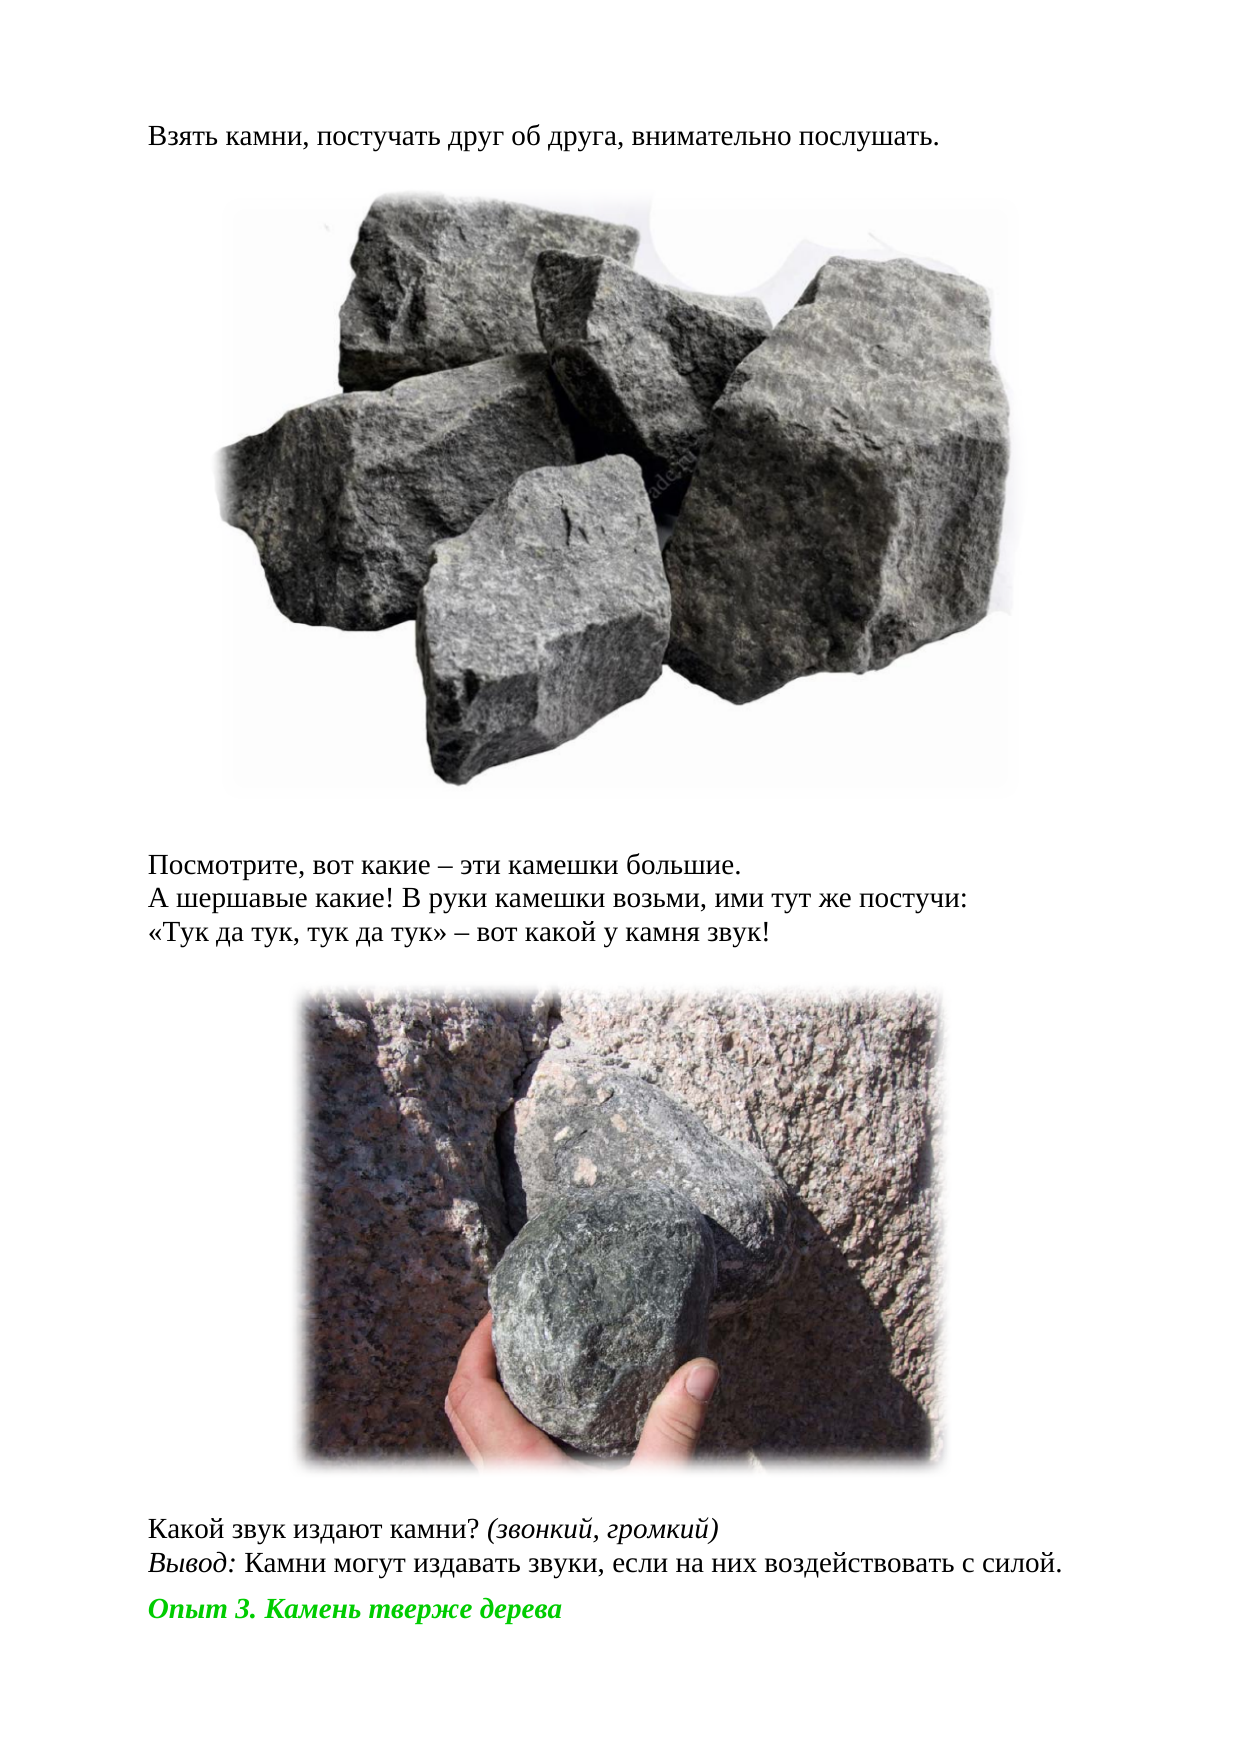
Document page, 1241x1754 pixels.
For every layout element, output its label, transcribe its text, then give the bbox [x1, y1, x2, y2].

picture [318, 1011, 923, 1449]
text А шершавые какие! В руки камешки возьми, ими тут же постучи: [88, 881, 1152, 914]
text Опыт 3. Камень тверже дерева [88, 1591, 1152, 1625]
text «Тук да тук, тук да тук» – вот какой у камня звук! [88, 914, 1152, 948]
text Какой звук издают камни? (звонкий, громкий) [88, 1512, 1152, 1545]
picture [239, 215, 1002, 782]
text Взять камни, постучать друг об друга, внимательно послушать. [88, 118, 1152, 152]
text Посмотрите, вот какие – эти камешки большие. [88, 847, 1152, 881]
text Вывод: Камни могут издавать звуки, если на них воздействовать с силой. [88, 1545, 1152, 1579]
